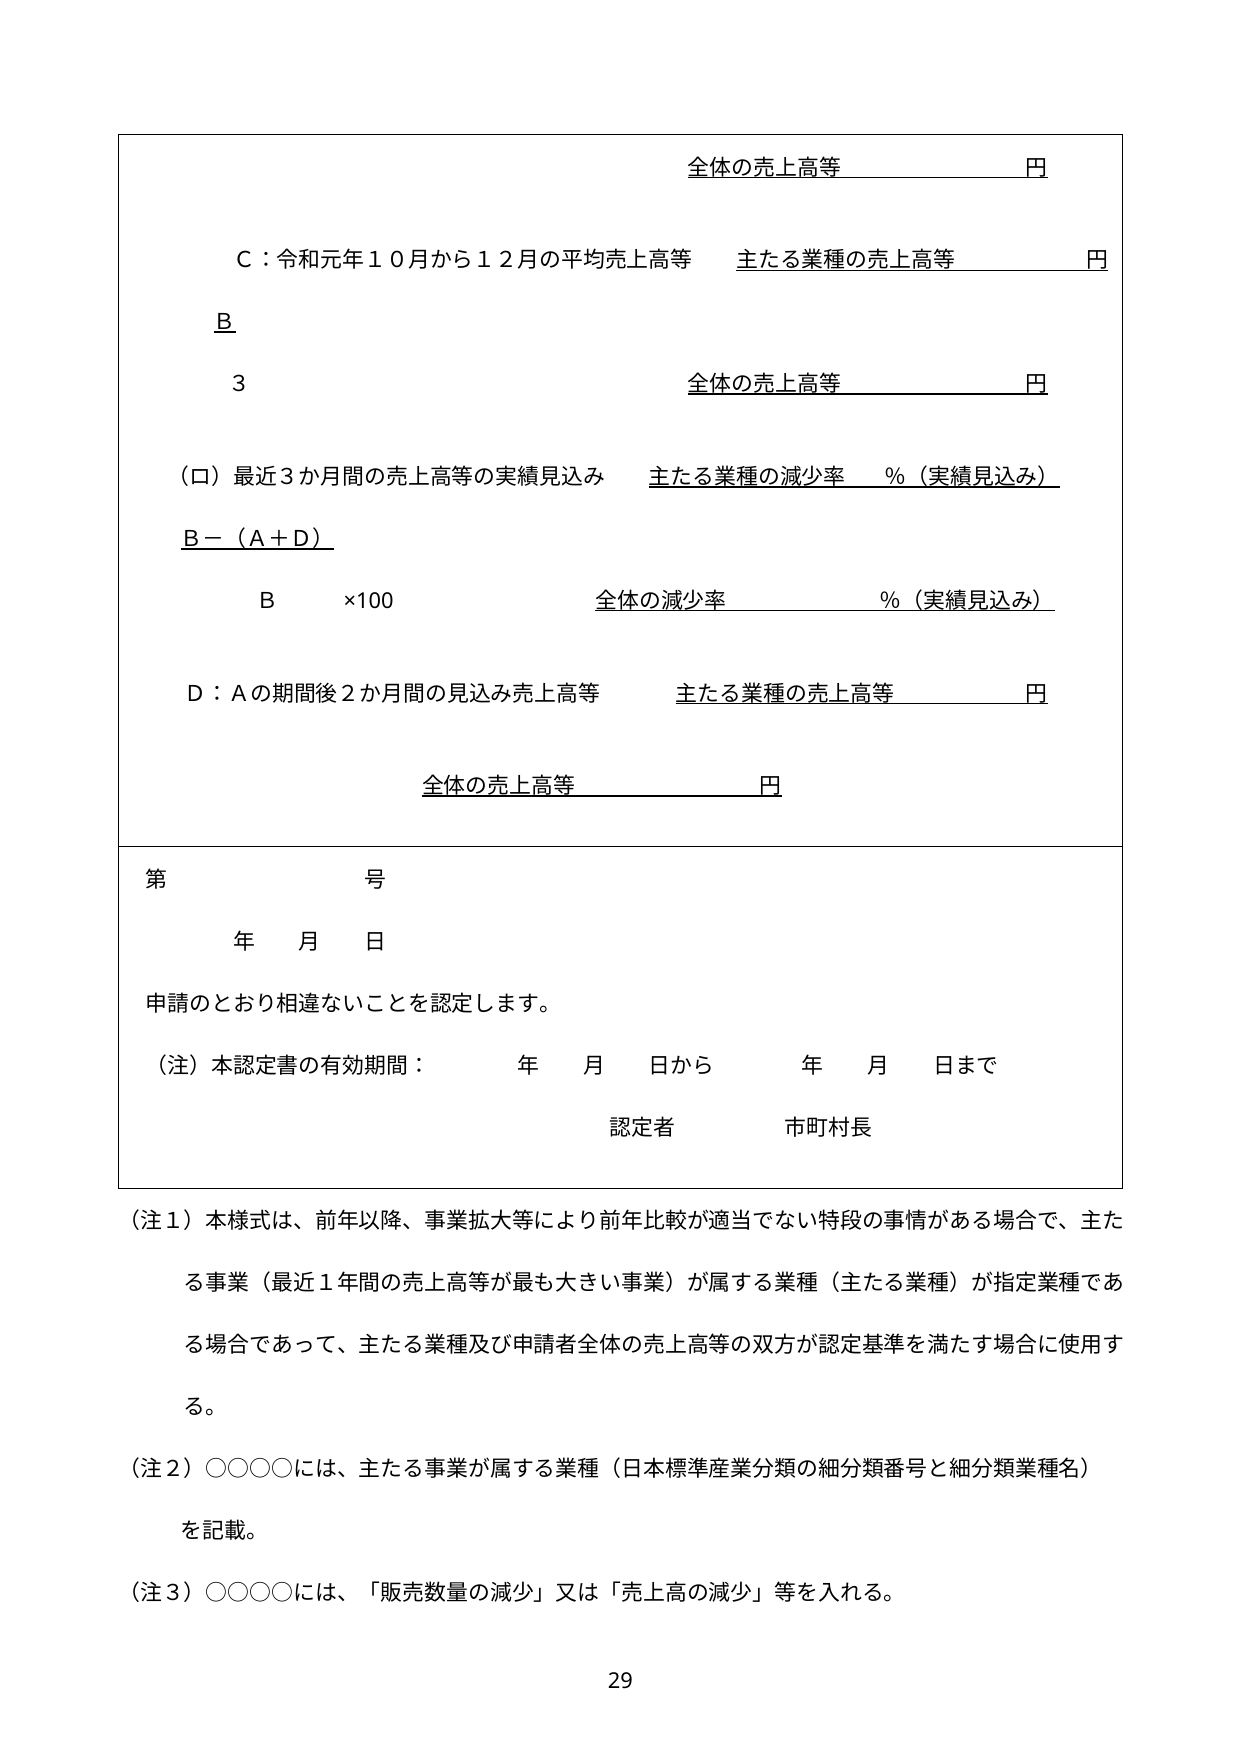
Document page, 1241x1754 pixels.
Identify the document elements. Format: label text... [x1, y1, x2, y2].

text （注３）○○○○には、「販売数量の減少」又は「売上高の減少」等を入れる。 [118, 1560, 1122, 1622]
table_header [119, 135, 1122, 846]
text を記載。 [137, 1498, 1131, 1560]
text （注１）本様式は、前年以降、事業拡大等により前年比較が適当でない特段の事情がある場合で、主たる事業（最近１年間の売上高等が最も大きい事業）が属する業種（主たる業種）が指定業種である場合であって、主たる業種及び申請者全体の売上高等の双方が認定基準を満たす場合に使用する。 [118, 1188, 1131, 1436]
table_cell 第 号 年 月 日 申請のとおり相違ないことを認定します。 （注）本認定書の有効期間： 年 月 日から 年 月 日まで 認定者 市町村長 [119, 847, 1122, 1187]
text （注２）○○○○には、主たる事業が属する業種（日本標準産業分類の細分類番号と細分類業種名） [118, 1436, 1131, 1498]
